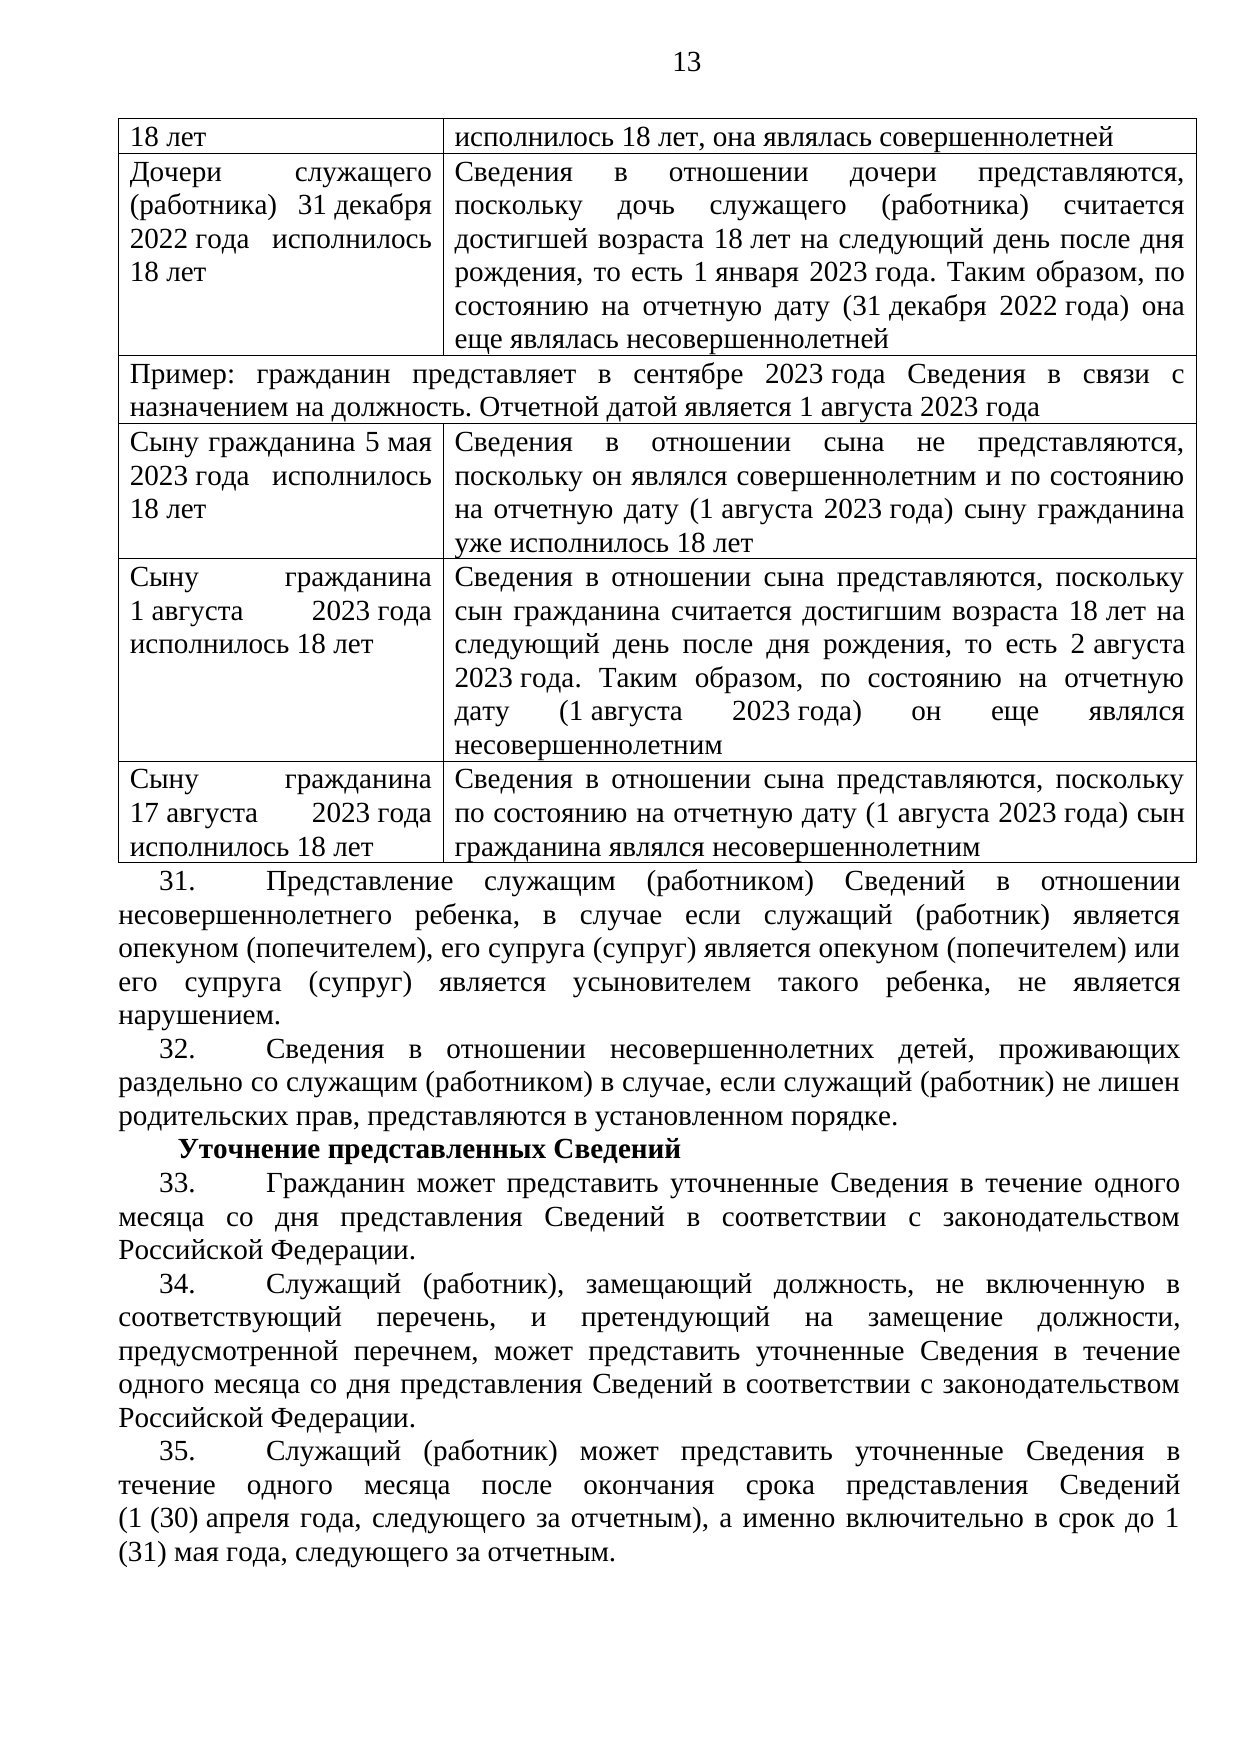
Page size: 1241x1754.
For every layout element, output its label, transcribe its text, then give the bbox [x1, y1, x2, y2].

table_cell Сыну гражданина 5 мая 2023 года исполнилось 18 лет [119, 424, 443, 558]
list Представление служащим (работником) Сведений в отношении несовершеннолетнего ребенка, в случае если служащий (работник) является опекуном (попечителем), его супруга (супруг) является опекуном (попечителем) или его супруга (супруг) является усыновителем такого ребенка, не является нарушением. [118, 863, 1181, 1031]
list Гражданин может представить уточненные Сведения в течение одного месяца со дня представления Сведений в соответствии с законодательством Российской Федерации. [118, 1165, 1181, 1266]
table_cell Пример: гражданин представляет в сентябре 2023 года Сведения в связи с назначением на должность. Отчетной датой является 1 августа 2023 года [119, 356, 1196, 423]
table_cell Сыну гражданина 1 августа 2023 года исполнилось 18 лет [119, 559, 443, 761]
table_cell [119, 119, 443, 153]
list Сведения в отношении несовершеннолетних детей, проживающих раздельно со служащим (работником) в случае, если служащий (работник) не лишен родительских прав, представляются в установленном порядке. [118, 1031, 1181, 1132]
table_cell Дочери служащего (работника) 31 декабря 2022 года исполнилось 18 лет [119, 154, 443, 355]
table_cell Сыну гражданина 17 августа 2023 года исполнилось 18 лет [119, 762, 443, 862]
table_cell Сведения в отношении сына представляются, поскольку сын гражданина считается достигшим возраста 18 лет на следующий день после дня рождения, то есть 2 августа 2023 года. Таким образом, по состоянию на отчетную дату (1 августа 2023 года) он еще являлся несовершеннолетним [444, 559, 1196, 761]
list Служащий (работник) может представить уточненные Сведения в течение одного месяца после окончания срока представления Сведений (1 (30) апреля года, следующего за отчетным), а именно включительно в срок до 1 (31) мая года, следующего за отчетным. [118, 1433, 1181, 1568]
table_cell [444, 119, 1196, 153]
table_cell Сведения в отношении сына представляются, поскольку по состоянию на отчетную дату (1 августа 2023 года) сын гражданина являлся несовершеннолетним [444, 762, 1196, 862]
list Уточнение представленных Сведений [118, 1132, 1181, 1165]
list Служащий (работник), замещающий должность, не включенную в соответствующий перечень, и претендующий на замещение должности, предусмотренной перечнем, может представить уточненные Сведения в течение одного месяца со дня представления Сведений в соответствии с законодательством Российской Федерации. [118, 1266, 1181, 1433]
table_cell Сведения в отношении дочери представляются, поскольку дочь служащего (работника) считается достигшей возраста 18 лет на следующий день после дня рождения, то есть 1 января 2023 года. Таким образом, по состоянию на отчетную дату (31 декабря 2022 года) она еще являлась несовершеннолетней [444, 154, 1196, 355]
table_cell Сведения в отношении сына не представляются, поскольку он являлся совершеннолетним и по состоянию на отчетную дату (1 августа 2023 года) сыну гражданина уже исполнилось 18 лет [444, 424, 1196, 558]
